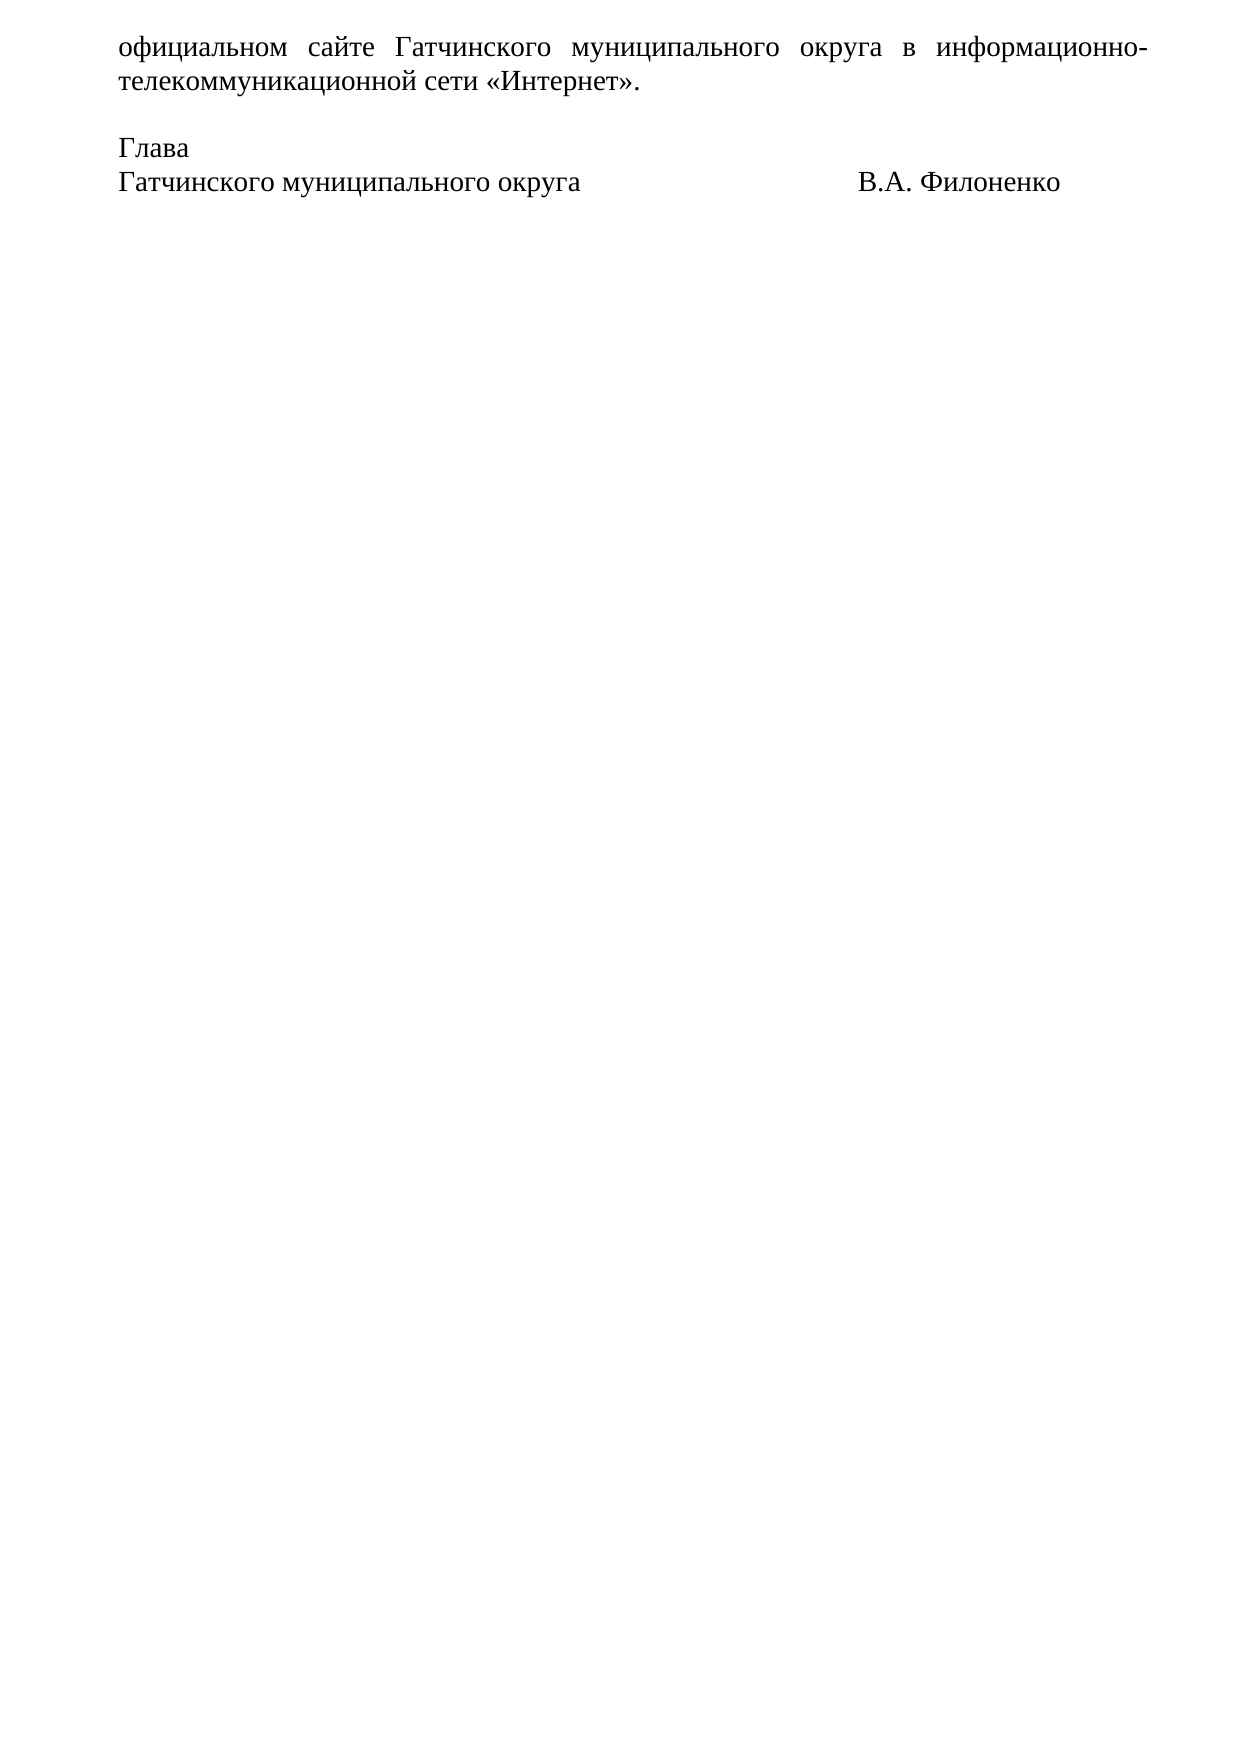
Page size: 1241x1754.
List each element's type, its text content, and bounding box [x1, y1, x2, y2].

text Гатчинского муниципального округа В.А. Филоненко [118, 164, 1149, 197]
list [118, 29, 1149, 97]
text Глава [118, 130, 1149, 164]
